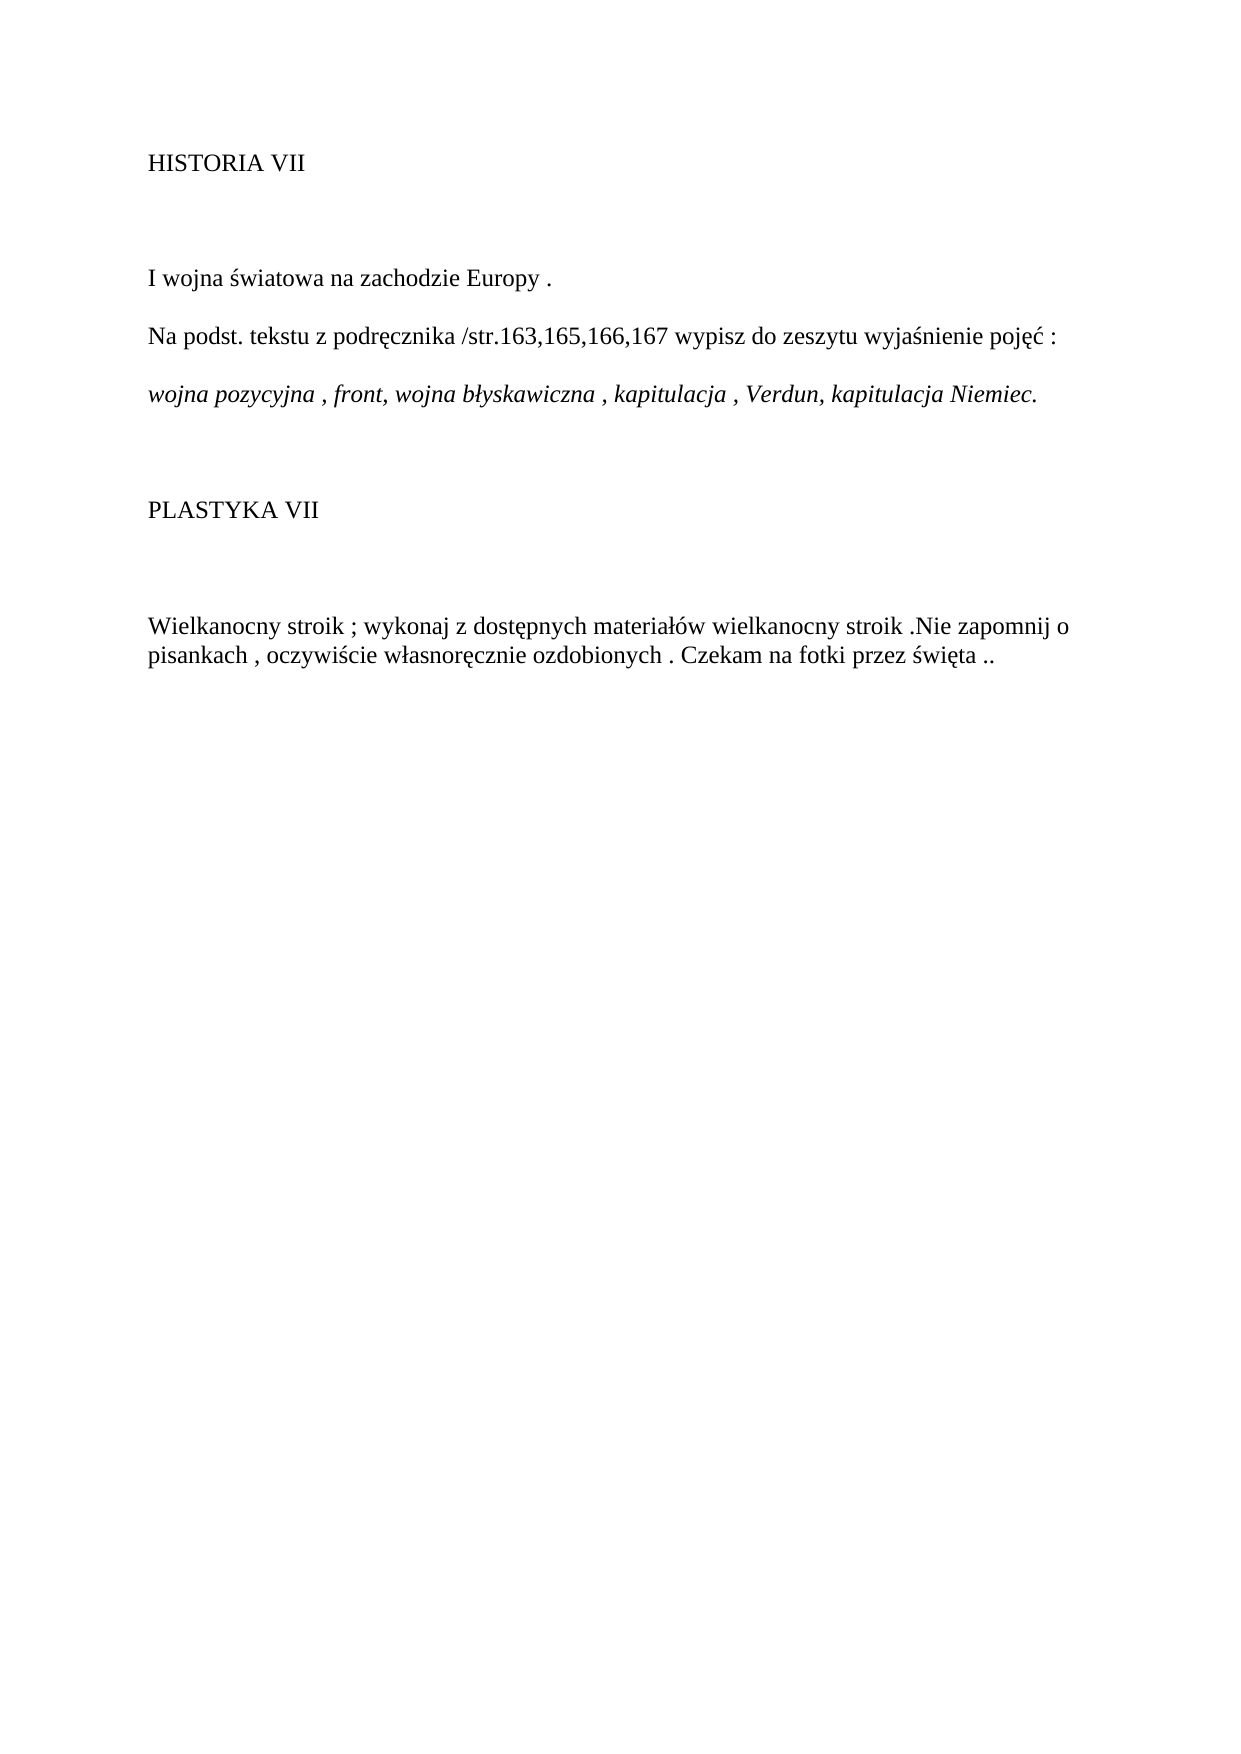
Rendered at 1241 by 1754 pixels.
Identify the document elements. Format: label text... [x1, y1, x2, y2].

text Na podst. tekstu z podręcznika /str.163,165,166,167 wypisz do zeszytu wyjaśnienie pojęć : [148, 321, 1093, 350]
text HISTORIA VII [148, 148, 1093, 176]
text Wielkanocny stroik ; wykonaj z dostępnych materiałów wielkanocny stroik .Nie zapomnij o pisankach , oczywiście własnoręcznie ozdobionych . Czekam na fotki przez święta .. [148, 611, 1093, 668]
text wojna pozycyjna , front, wojna błyskawiczna , kapitulacja , Verdun, kapitulacja Niemiec. [148, 379, 1093, 408]
text PLASTYKA VII [148, 495, 1093, 524]
text I wojna światowa na zachodzie Europy . [148, 263, 1093, 292]
